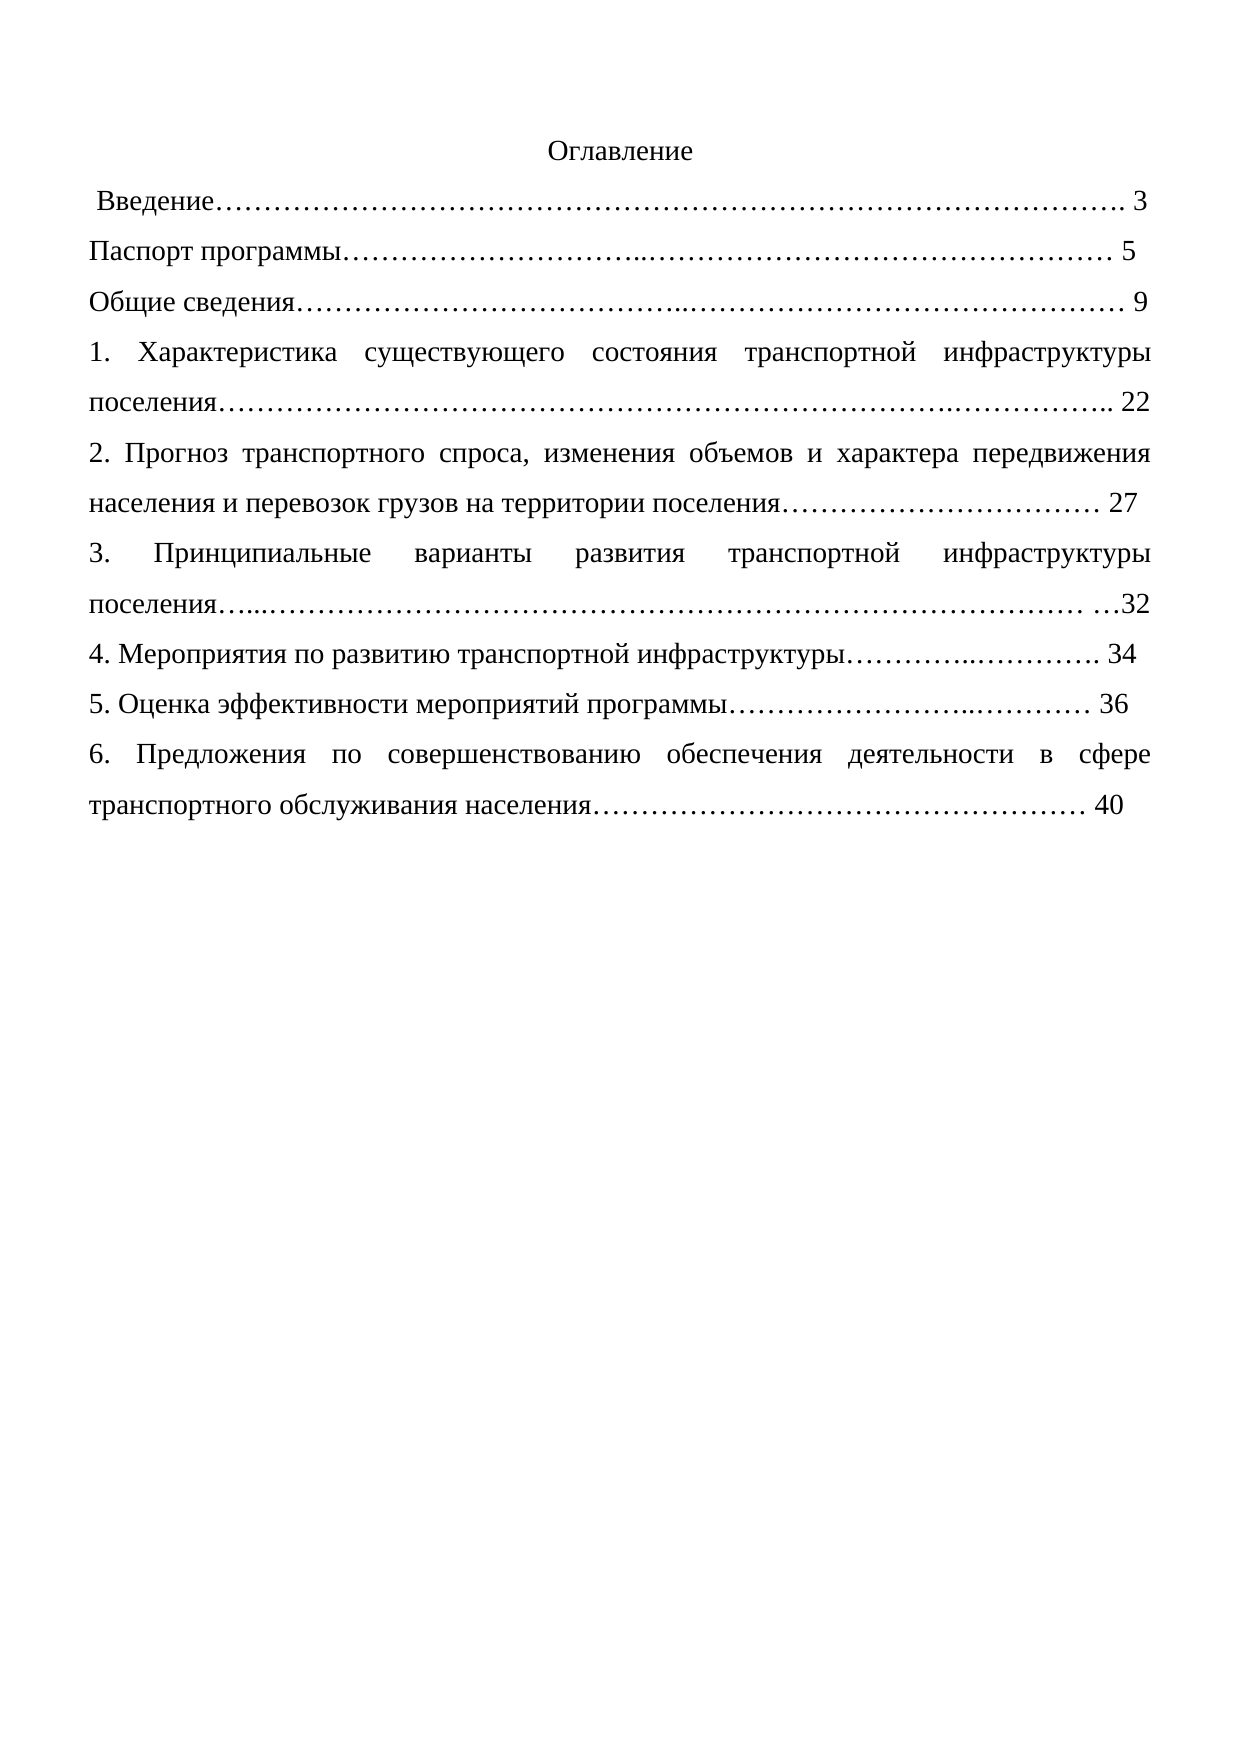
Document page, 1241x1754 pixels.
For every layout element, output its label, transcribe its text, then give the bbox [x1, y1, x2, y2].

text 2. Прогноз транспортного спроса, изменения объемов и характера передвижения населения и перевозок грузов на территории поселения…………………………… 27 [89, 435, 1152, 519]
text Паспорт программы…………………………..………………………………………… 5 [89, 233, 1152, 267]
text Введение…………………………………………………………………………………. 3 [89, 183, 1152, 217]
text Оглавление [89, 133, 1152, 166]
text 6. Предложения по совершенствованию обеспечения деятельности в сфере транспортного обслуживания населения…………………………………………… 40 [89, 737, 1152, 821]
text 4. Мероприятия по развитию транспортной инфраструктуры…………..…………. 34 [89, 636, 1152, 669]
text 3. Принципиальные варианты развития транспортной инфраструктуры поселения…...………………………………………………………………………… …32 [89, 535, 1152, 619]
text 5. Оценка эффективности мероприятий программы……………………..………… 36 [89, 686, 1152, 720]
text Общие сведения…………………………………..……………………………………… 9 [89, 284, 1152, 317]
text 1. Характеристика существующего состояния транспортной инфраструктуры поселения………………………………………………………………….…………….. 22 [89, 334, 1152, 418]
